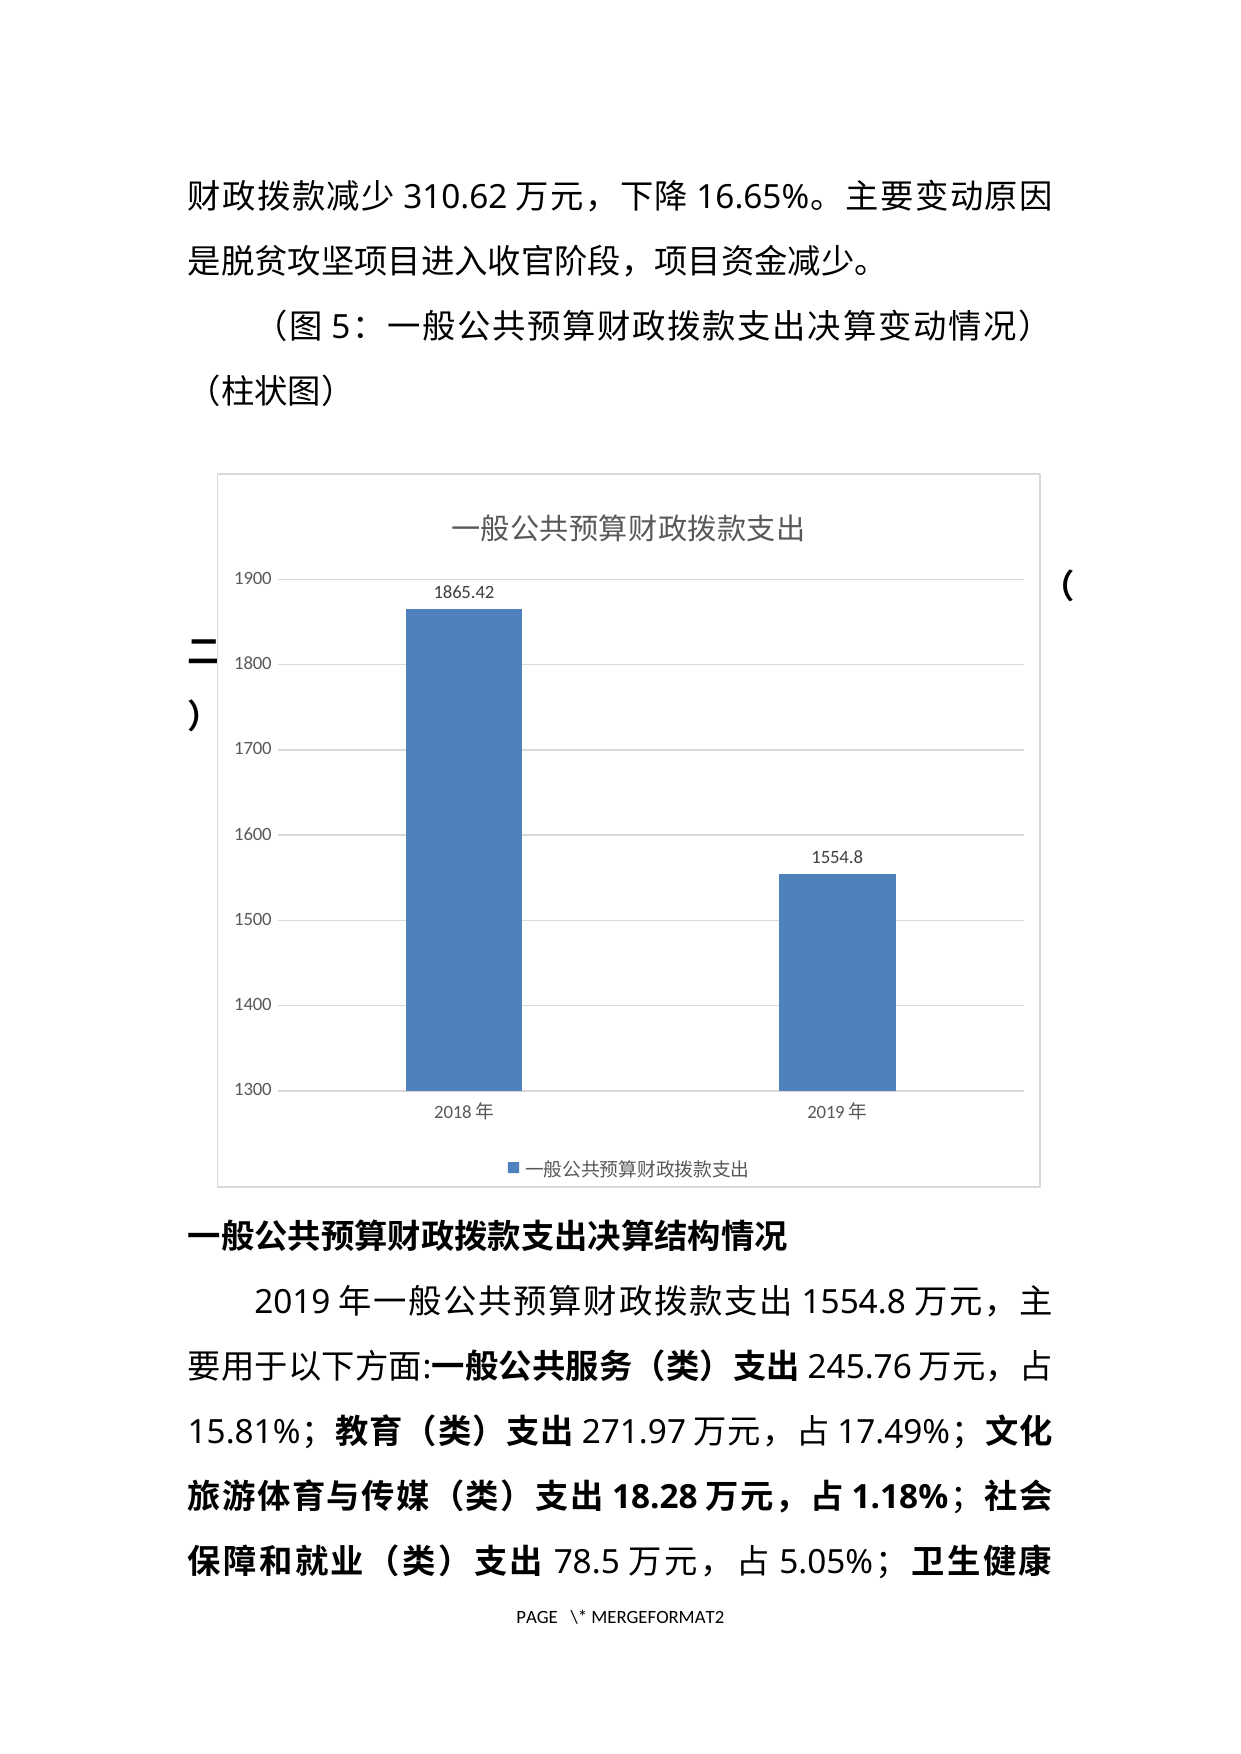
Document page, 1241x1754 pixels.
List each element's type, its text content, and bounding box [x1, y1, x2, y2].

text （二）一般公共预算财政拨款支出决算结构情况 [187, 552, 1053, 1267]
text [187, 1267, 1053, 1592]
text （图5：一般公共预算财政拨款支出决算变动情况）（柱状图） [187, 292, 1053, 422]
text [187, 162, 1053, 292]
